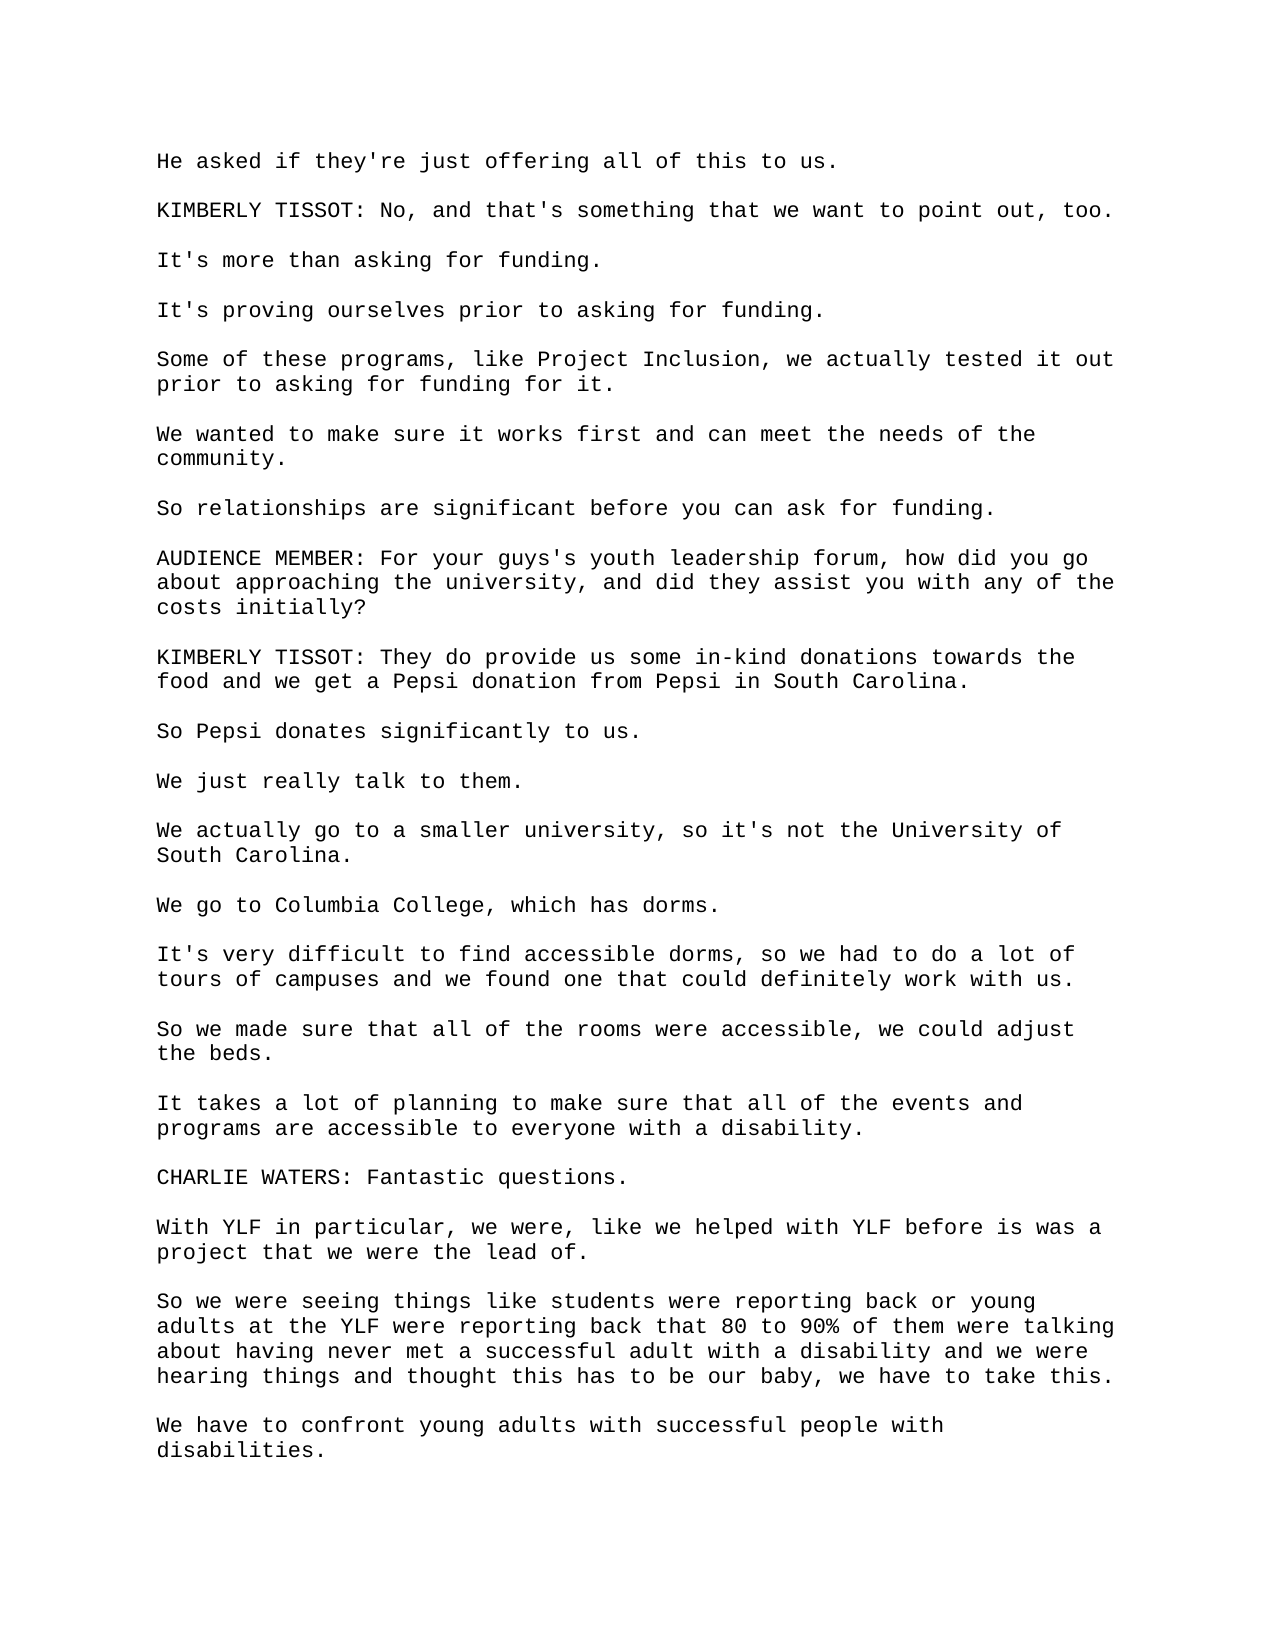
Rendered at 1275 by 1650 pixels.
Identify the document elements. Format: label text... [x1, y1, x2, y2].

text It takes a lot of planning to make sure that all of the events and programs are accessible to everyone with a disability. [156, 1092, 1118, 1142]
text We wanted to make sure it works first and can meet the needs of the community. [156, 423, 1118, 472]
text KIMBERLY TISSOT: They do provide us some in-kind donations towards the food and we get a Pepsi donation from Pepsi in South Carolina. [156, 646, 1118, 695]
text Some of these programs, like Project Inclusion, we actually tested it out prior to asking for funding for it. [156, 348, 1118, 398]
text We just really talk to them. [156, 770, 1118, 794]
text So we made sure that all of the rooms were accessible, we could adjust the beds. [156, 1018, 1118, 1067]
text We actually go to a smaller university, so it's not the University of South Carolina. [156, 819, 1118, 869]
text We go to Columbia College, which has dorms. [156, 894, 1118, 918]
text So we were seeing things like students were reporting back or young adults at the YLF were reporting back that 80 to 90% of them were talking about having never met a successful adult with a disability and we were hearing things and thought this has to be our baby, we have to take this. [156, 1290, 1118, 1389]
text AUDIENCE MEMBER: For your guys's youth leadership forum, how did you go about approaching the university, and did they assist you with any of the costs initially? [156, 547, 1118, 621]
text It's very difficult to find accessible dorms, so we had to do a lot of tours of campuses and we found one that could definitely work with us. [156, 943, 1118, 993]
text So relationships are significant before you can ask for funding. [156, 497, 1118, 522]
text With YLF in particular, we were, like we helped with YLF before is was a project that we were the lead of. [156, 1216, 1118, 1266]
text It's more than asking for funding. [156, 249, 1118, 274]
text CHARLIE WATERS: Fantastic questions. [156, 1166, 1118, 1191]
text He asked if they're just offering all of this to us. [156, 150, 1118, 175]
text KIMBERLY TISSOT: No, and that's something that we want to point out, too. [156, 199, 1118, 224]
text We have to confront young adults with successful people with disabilities. [156, 1414, 1118, 1464]
text So Pepsi donates significantly to us. [156, 720, 1118, 745]
text It's proving ourselves prior to asking for funding. [156, 299, 1118, 323]
